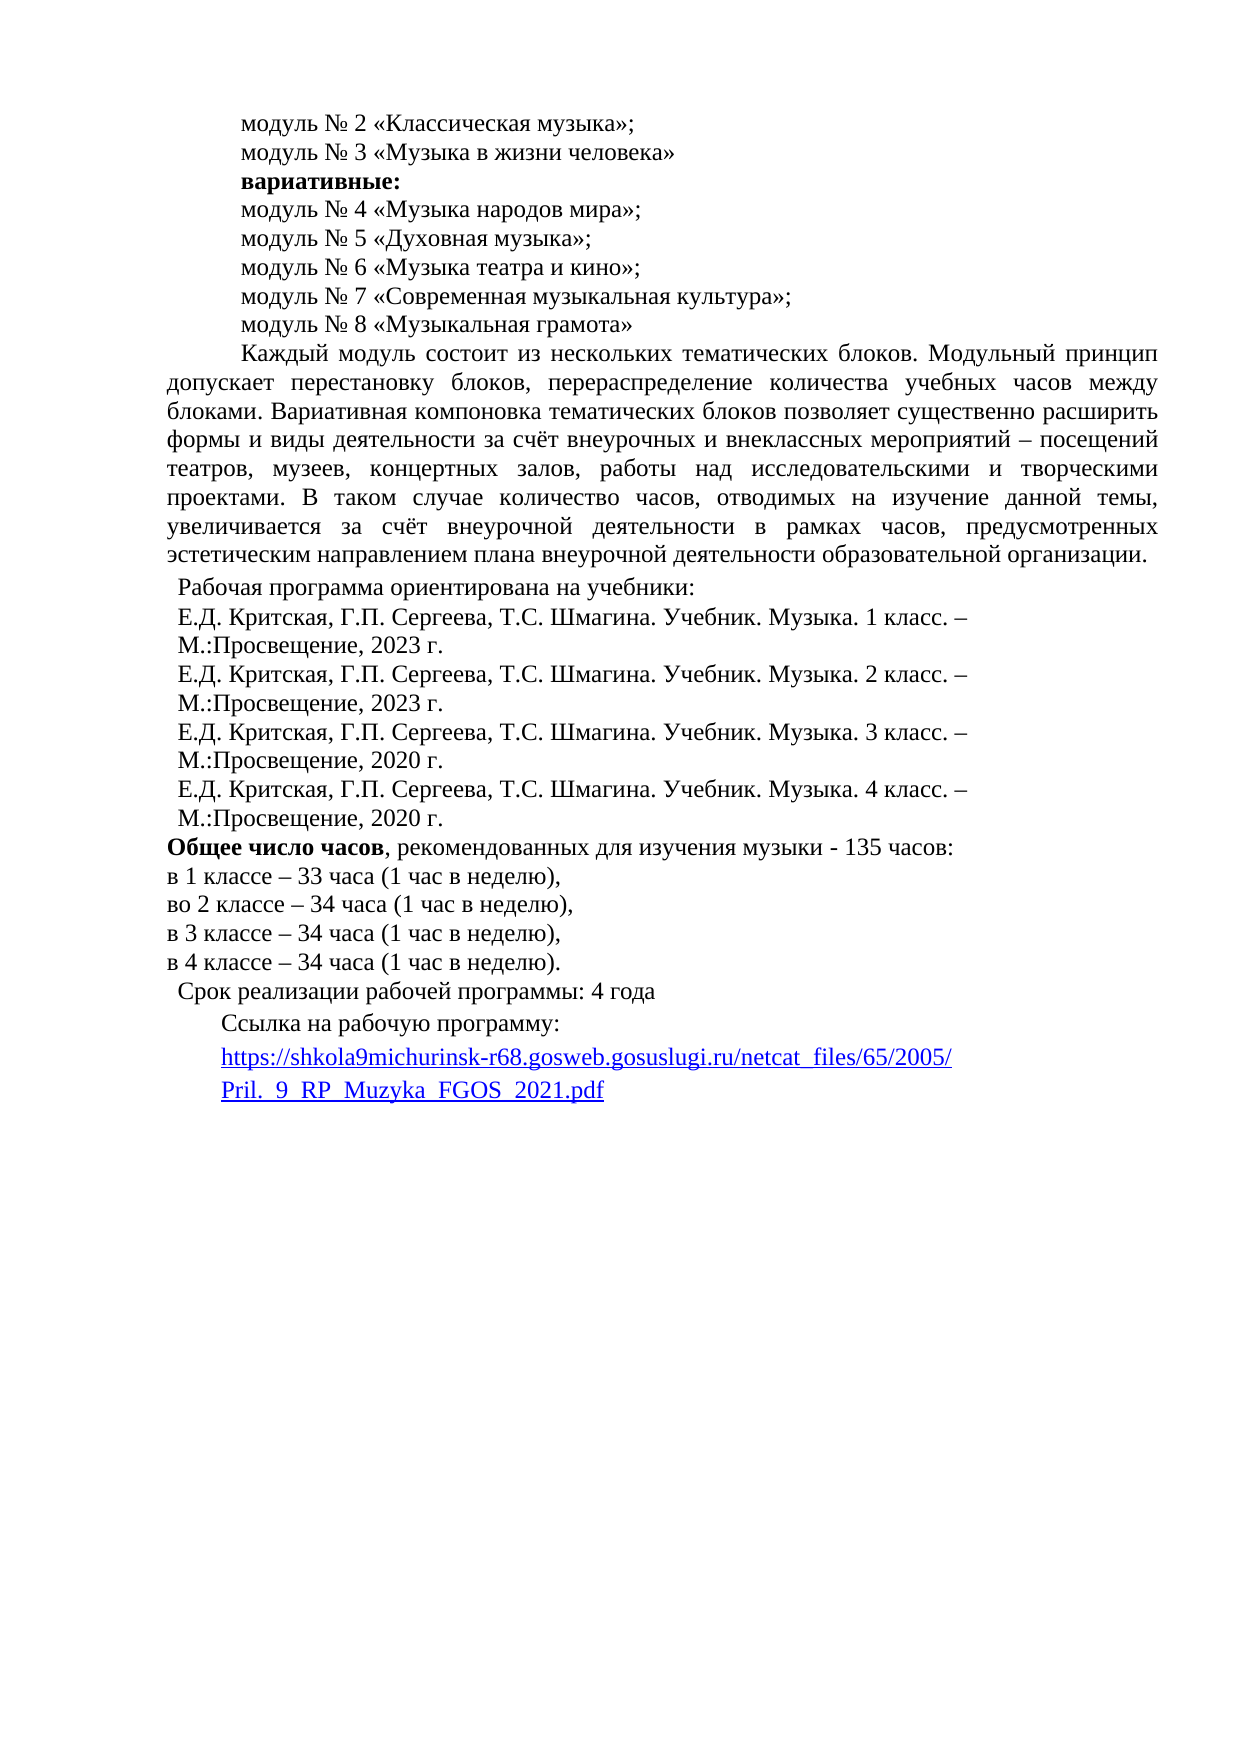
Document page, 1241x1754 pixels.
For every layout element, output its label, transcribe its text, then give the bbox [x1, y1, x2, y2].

text в 1 классе – 33 часа (1 час в неделю), [167, 861, 1159, 889]
text Общее число часов, рекомендованных для изучения музыки - 135 часов: [167, 832, 1159, 861]
text Е.Д. Критская, Г.П. Сергеева, Т.С. Шмагина. Учебник. Музыка. 4 класс. – М.:Просвещение, 2020 г. [177, 774, 1101, 832]
text модуль № 3 «Музыка в жизни человека» [167, 137, 1159, 166]
text Е.Д. Критская, Г.П. Сергеева, Т.С. Шмагина. Учебник. Музыка. 1 класс. – М.:Просвещение, 2023 г. [177, 602, 1149, 659]
text модуль № 2 «Классическая музыка»; [167, 108, 1159, 137]
text модуль № 5 «Духовная музыка»; [167, 223, 1159, 252]
text модуль № 4 «Музыка народов мира»; [167, 194, 1159, 223]
text Рабочая программа ориентирована на учебники: [177, 568, 1159, 602]
text Ссылка на рабочую программу: https://shkola9michurinsk-r68.gosweb.gosuslugi.ru/netcat_files/65/2005/Pril._9_RP_Muzyka_FGOS_2021.pdf [221, 1004, 1159, 1105]
text Е.Д. Критская, Г.П. Сергеева, Т.С. Шмагина. Учебник. Музыка. 3 класс. – М.:Просвещение, 2020 г. [177, 717, 1149, 774]
text в 3 классе – 34 часа (1 час в неделю), [167, 918, 1159, 947]
text модуль № 7 «Современная музыкальная культура»; [167, 281, 1159, 309]
text в 4 классе – 34 часа (1 час в неделю). [167, 947, 1159, 976]
text Е.Д. Критская, Г.П. Сергеева, Т.С. Шмагина. Учебник. Музыка. 2 класс. – М.:Просвещение, 2023 г. [177, 659, 1149, 717]
text модуль № 8 «Музыкальная грамота» [167, 309, 1159, 338]
text во 2 классе – 34 часа (1 час в неделю), [167, 889, 1159, 918]
text Срок реализации рабочей программы: 4 года [177, 976, 1159, 1004]
text модуль № 6 «Музыка театра и кино»; [167, 252, 1159, 281]
text вариативные: [167, 166, 1159, 194]
text Каждый модуль состоит из нескольких тематических блоков. Модульный принцип допускает перестановку блоков, перераспределение количества учебных часов между блоками. Вариативная компоновка тематических блоков позволяет существенно расширить формы и виды деятельности за счёт внеурочных и внеклассных мероприятий – посещений театров, музеев, концертных залов, работы над исследовательскими и творческими проектами. В таком случае количество часов, отводимых на изучение данной темы, увеличивается за счёт внеурочной деятельности в рамках часов, предусмотренных эстетическим направлением плана внеурочной деятельности образовательной организации. [167, 338, 1159, 568]
